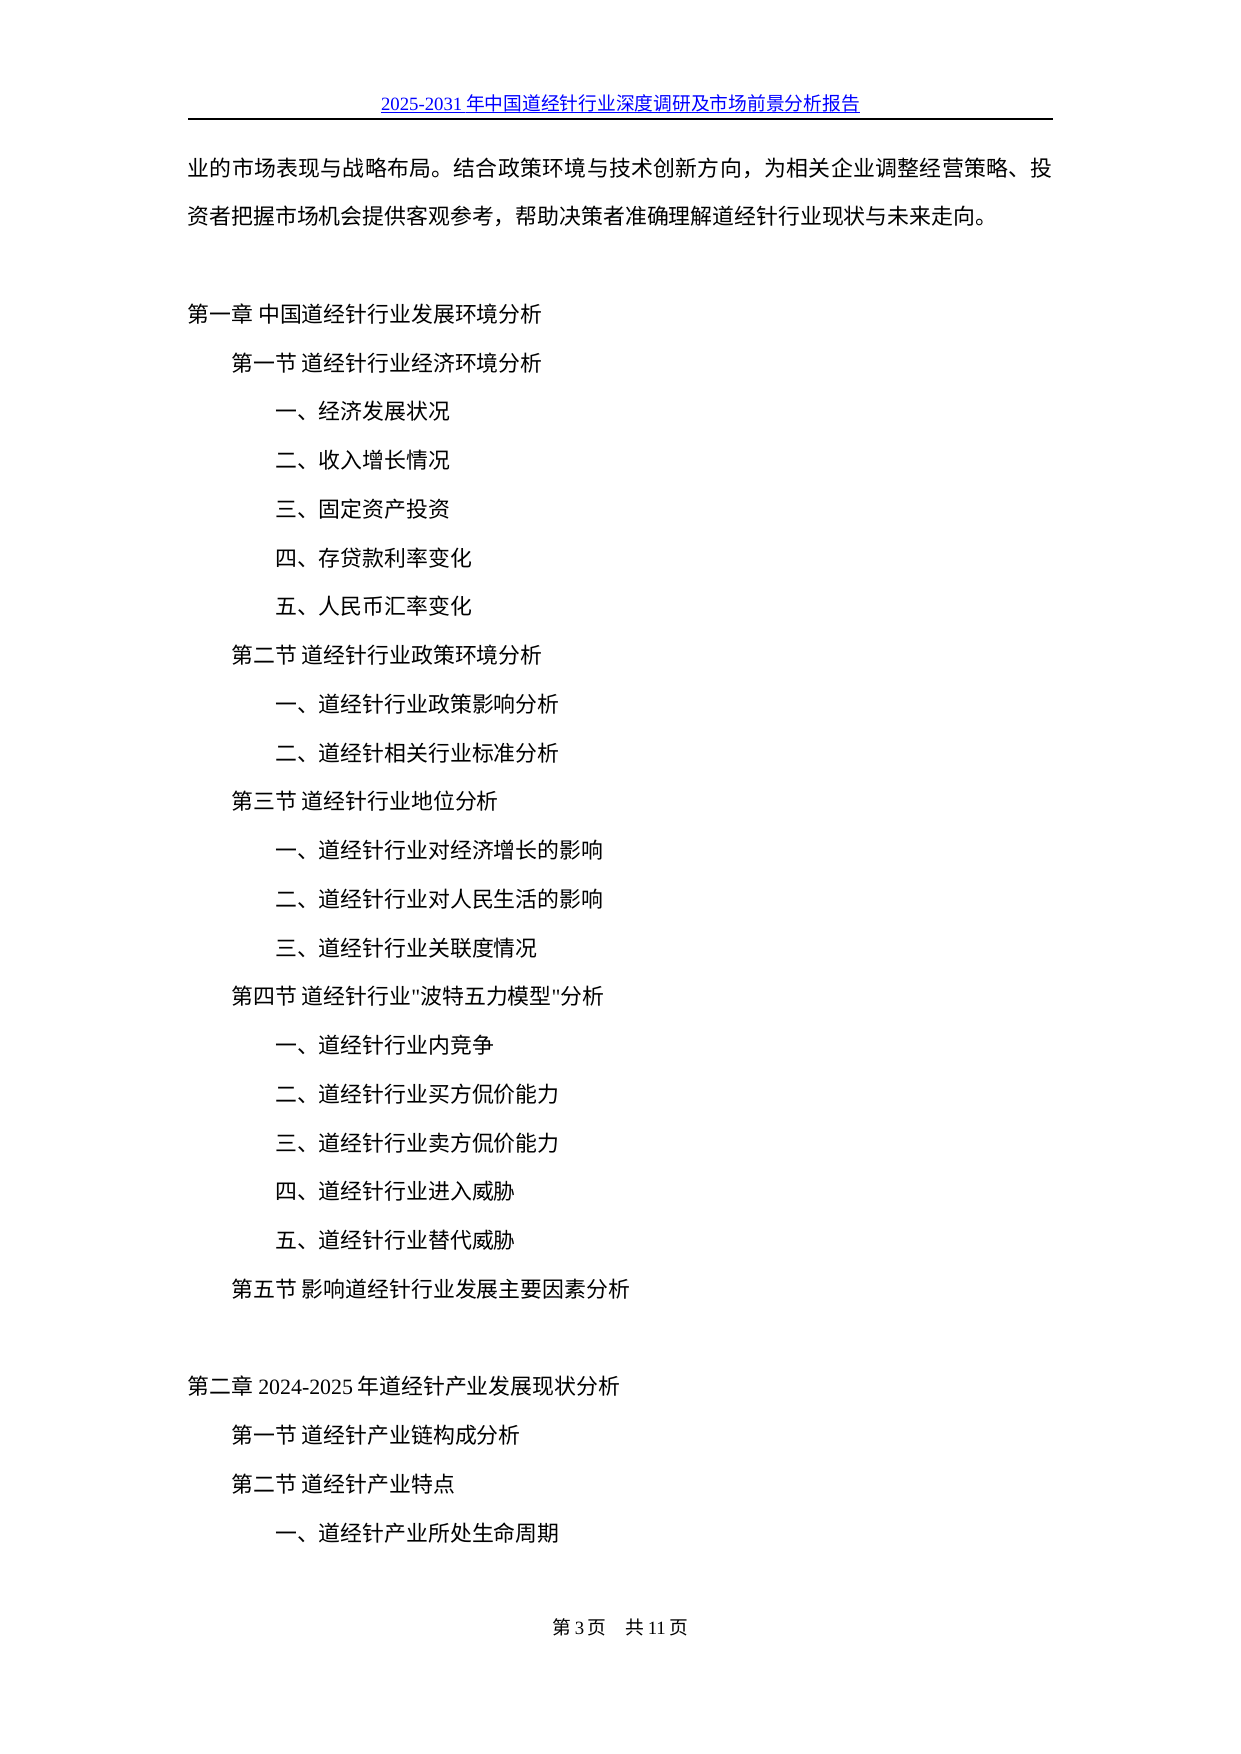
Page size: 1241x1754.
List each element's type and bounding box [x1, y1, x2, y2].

text [187, 150, 1053, 1548]
